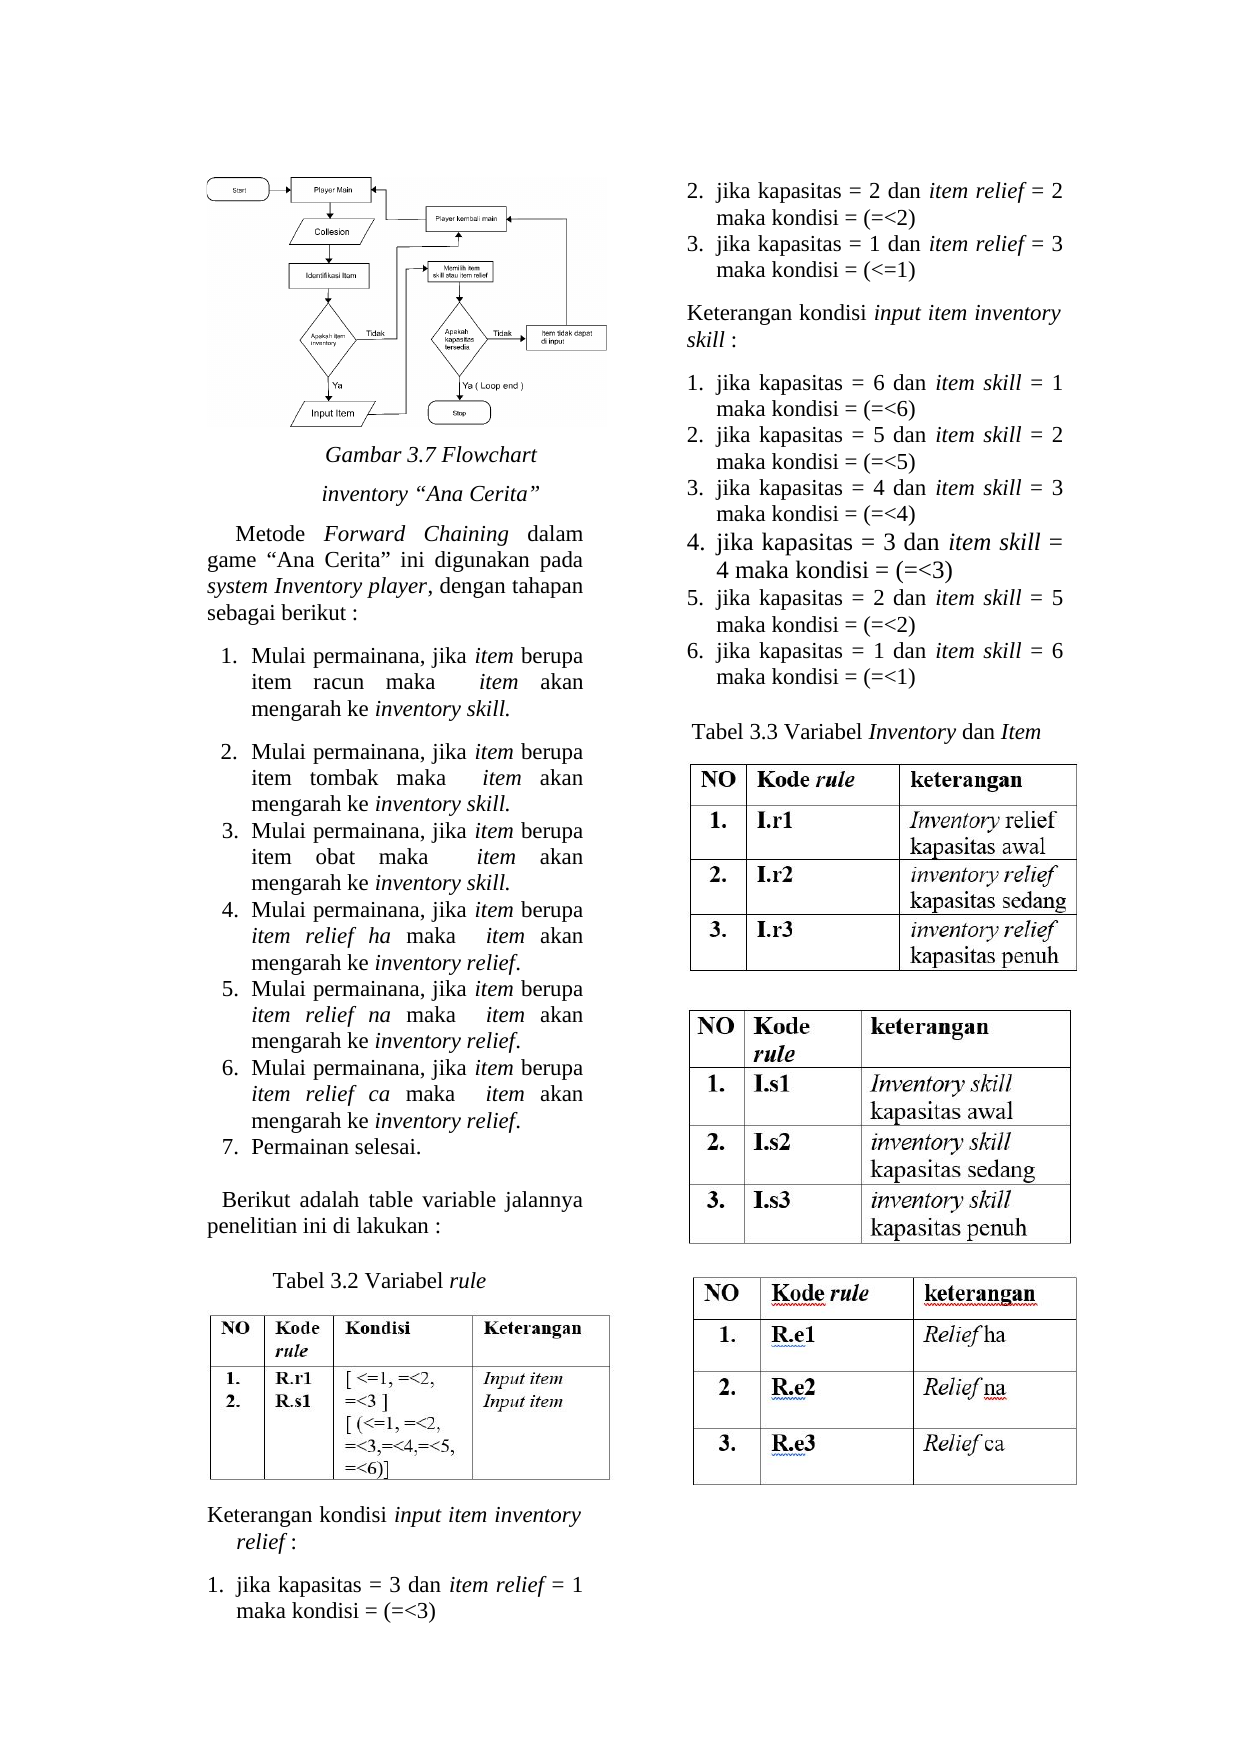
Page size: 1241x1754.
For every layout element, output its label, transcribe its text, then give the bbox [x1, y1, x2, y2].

list Mulai permainana, jika item berupa item relief ca maka item akan mengarah ke inventory relief. [222, 1054, 583, 1133]
picture [206, 1310, 615, 1485]
list Mulai permainana, jika item berupa item relief ha maka item akan mengarah ke inventory relief. [222, 896, 583, 975]
list Mulai permainana, jika item berupa item obat maka item akan mengarah ke inventory skill. [222, 817, 583, 896]
list jika kapasitas = 4 dan item skill = 3 maka kondisi = (=<4) [687, 474, 1063, 527]
text Tabel 3.2 Variabel rule [177, 1267, 583, 1293]
picture [206, 177, 607, 427]
picture [686, 1272, 1082, 1491]
list jika kapasitas = 1 dan item relief = 3 maka kondisi = (<=1) [687, 230, 1063, 283]
list jika kapasitas = 1 dan item skill = 6 maka kondisi = (=<1) [687, 637, 1063, 690]
list jika kapasitas = 2 dan item skill = 5 maka kondisi = (=<2) [687, 584, 1063, 637]
list Permainan selesai. [222, 1133, 583, 1159]
list Mulai permainana, jika item berupa item relief na maka item akan mengarah ke inventory relief. [222, 975, 583, 1054]
text Keterangan kondisi input item inventory relief : [207, 1501, 583, 1554]
list jika kapasitas = 6 dan item skill = 1 maka kondisi = (=<6) [687, 369, 1063, 421]
list jika kapasitas = 3 dan item skill = 4 maka kondisi = (=<3) [687, 527, 1063, 584]
list Mulai permainana, jika item berupa item tombak maka item akan mengarah ke inventory skill. [220, 738, 583, 817]
picture [686, 1007, 1078, 1244]
list jika kapasitas = 3 dan item relief = 1 maka kondisi = (=<3) [207, 1571, 583, 1623]
list Tabel 3.3 Variabel Inventory dan Item [672, 718, 1063, 745]
list jika kapasitas = 2 dan item relief = 2 maka kondisi = (=<2) [687, 177, 1063, 230]
list jika kapasitas = 5 dan item skill = 2 maka kondisi = (=<5) [687, 421, 1063, 474]
picture [686, 761, 1082, 979]
text Gambar 3.7 Flowchart inventory “Ana Cerita” [281, 441, 583, 507]
text Keterangan kondisi input item inventory skill : [687, 299, 1063, 352]
text Metode Forward Chaining dalam game “Ana Cerita” ini digunakan pada system Inventory player, dengan tahapan sebagai berikut : [207, 520, 583, 625]
text Berikut adalah table variable jalannya penelitian ini di lakukan : [207, 1186, 583, 1238]
list Mulai permainana, jika item berupa item racun maka item akan mengarah ke inventory skill. [220, 642, 583, 721]
